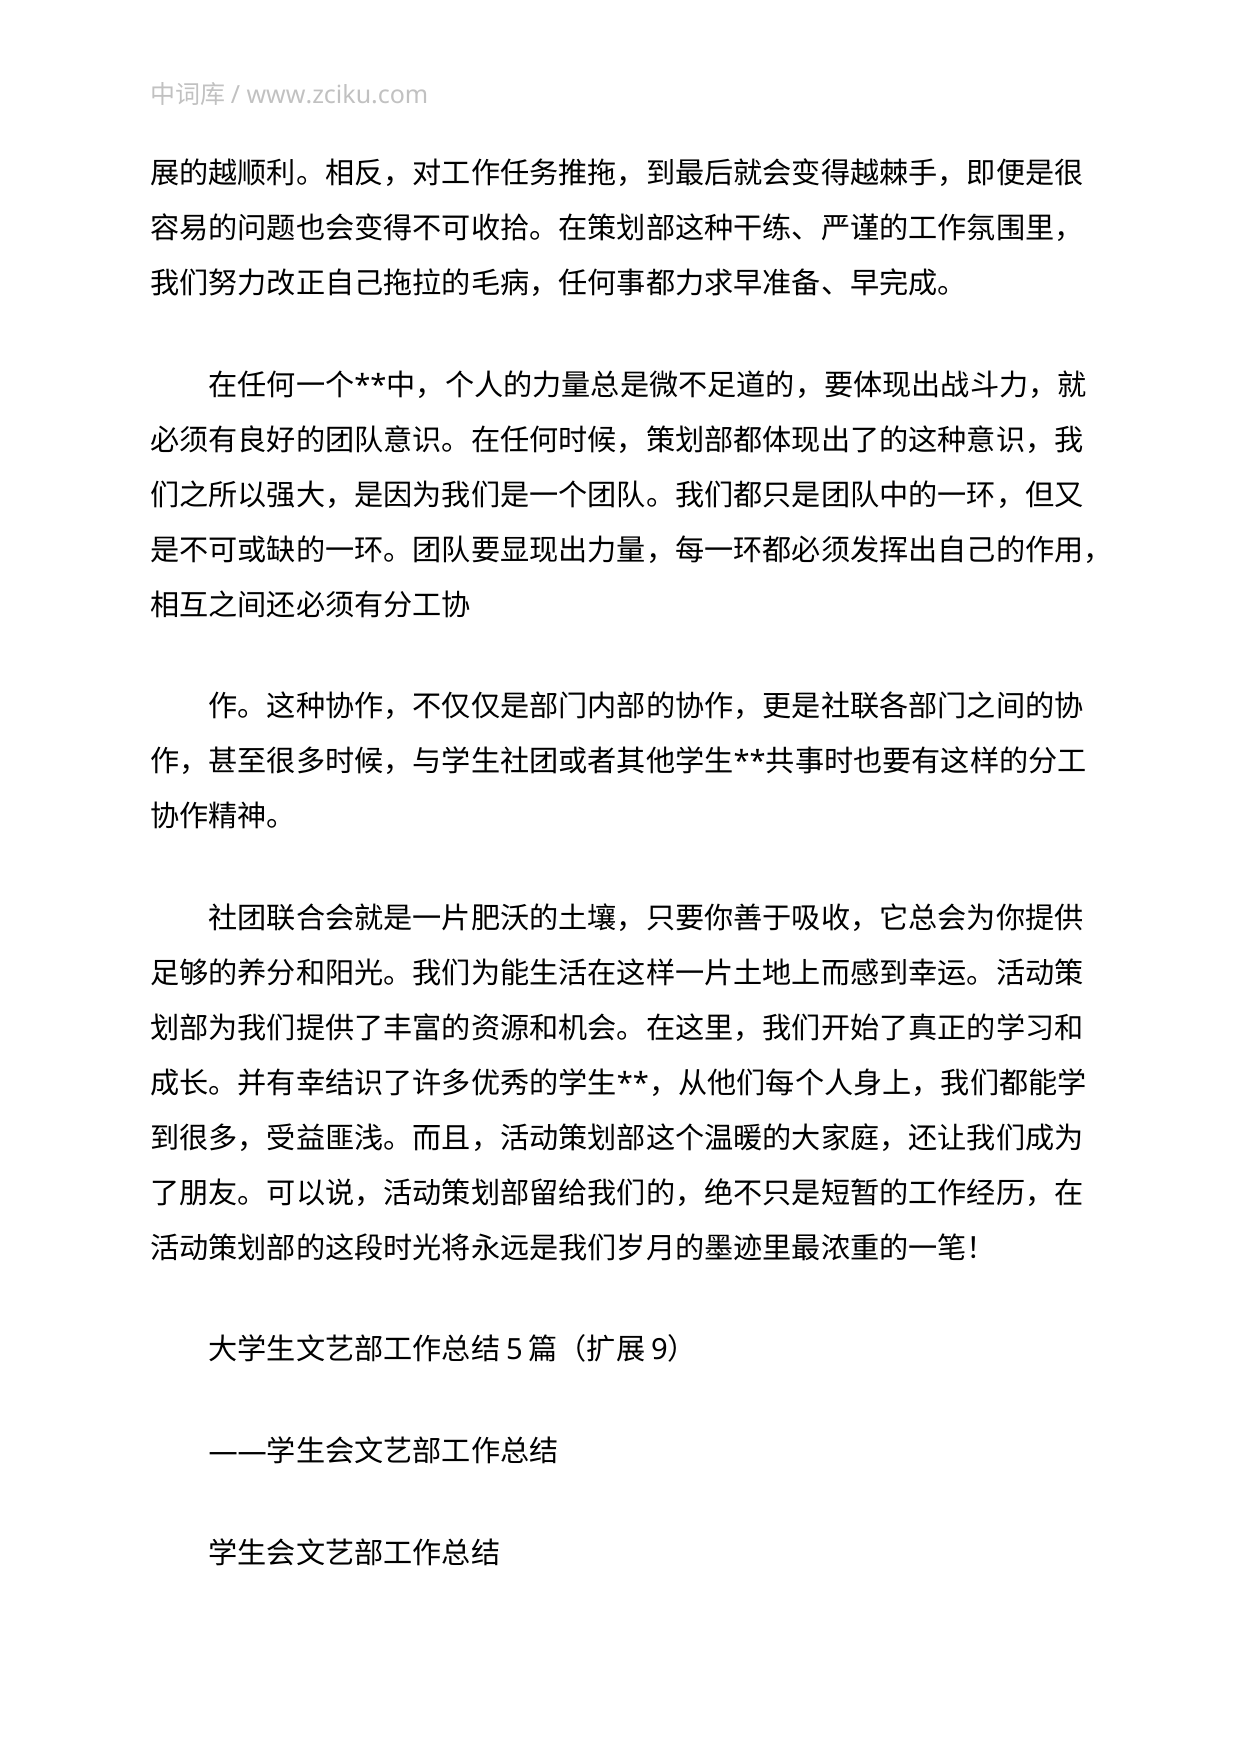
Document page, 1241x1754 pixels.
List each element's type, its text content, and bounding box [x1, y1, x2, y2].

text 在任何一个**中，个人的力量总是微不足道的，要体现出战斗力，就必须有良好的团队意识。在任何时候，策划部都体现出了的这种意识，我们之所以强大，是因为我们是一个团队。我们都只是团队中的一环，但又是不可或缺的一环。团队要显现出力量，每一环都必须发挥出自己的作用，相互之间还必须有分工协 [150, 362, 1090, 623]
text 学生会文艺部工作总结 [150, 1530, 1090, 1572]
text 作。这种协作，不仅仅是部门内部的协作，更是社联各部门之间的协作，甚至很多时候，与学生社团或者其他学生**共事时也要有这样的分工协作精神。 [150, 683, 1090, 835]
text 社团联合会就是一片肥沃的土壤，只要你善于吸收，它总会为你提供足够的养分和阳光。我们为能生活在这样一片土地上而感到幸运。活动策划部为我们提供了丰富的资源和机会。在这里，我们开始了真正的学习和成长。并有幸结识了许多优秀的学生**，从他们每个人身上，我们都能学到很多，受益匪浅。而且，活动策划部这个温暖的大家庭，还让我们成为了朋友。可以说，活动策划部留给我们的，绝不只是短暂的工作经历，在活动策划部的这段时光将永远是我们岁月的墨迹里最浓重的一笔！ [150, 895, 1090, 1266]
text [150, 150, 1090, 302]
text ——学生会文艺部工作总结 [150, 1428, 1090, 1470]
text 大学生文艺部工作总结5篇（扩展9） [150, 1326, 1090, 1368]
